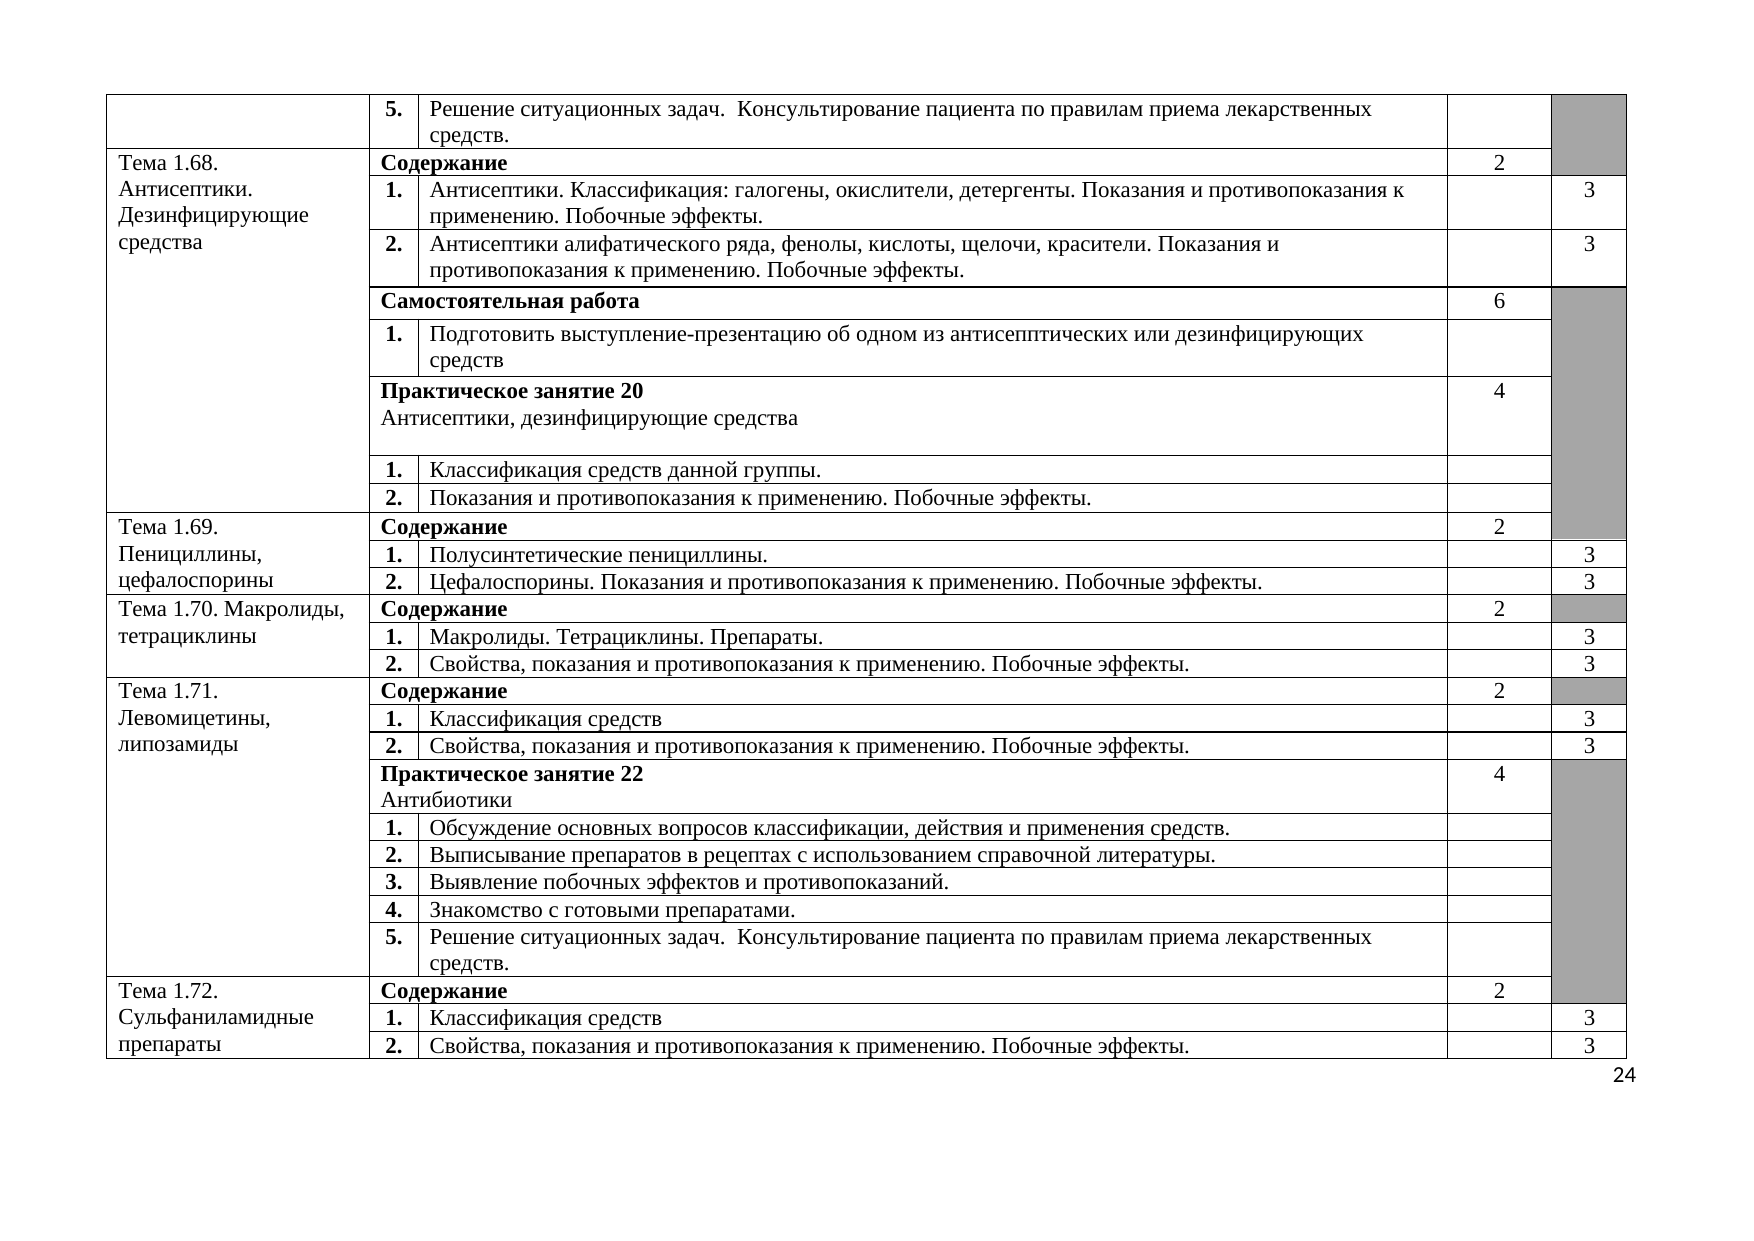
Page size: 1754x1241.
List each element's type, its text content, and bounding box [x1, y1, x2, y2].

table_cell Тема 1.71. Левомицетины, липозамиды [107, 678, 369, 976]
table_cell [1448, 320, 1551, 376]
table_cell Подготовить выступление-презентацию об одном из антисепптических или дезинфицирующих средств [419, 320, 1447, 376]
table_cell 3 [1552, 1004, 1626, 1031]
table_cell [1448, 733, 1551, 759]
table_cell [1448, 841, 1551, 867]
table_cell Решение ситуационных задач. Консультирование пациента по правилам приема лекарственных средств. [419, 95, 1447, 148]
table_cell [1448, 896, 1551, 922]
table_cell 3 [1552, 176, 1626, 229]
table_cell Тема 1.68. Антисептики. Дезинфицирующие средства [107, 149, 369, 512]
table_cell [1448, 1004, 1551, 1031]
table_cell Свойства, показания и противопоказания к применению. Побочные эффекты. [419, 650, 1447, 677]
table_cell Практическое занятие 22 Антибиотики [370, 760, 1447, 812]
table_cell Классификация средств данной группы. [419, 456, 1447, 483]
table_cell Содержание [370, 595, 1447, 622]
table_cell 3 [1552, 1032, 1626, 1058]
table_cell Знакомство с готовыми препаратами. [419, 896, 1447, 922]
table_cell Содержание [370, 678, 1447, 704]
table_cell 1. [370, 456, 418, 483]
table_cell Тема 1.70. Макролиды, тетрациклины [107, 595, 369, 677]
table_cell 4. [370, 896, 418, 922]
table_cell Содержание [370, 149, 1447, 175]
table_cell 2 [1448, 678, 1551, 704]
table_cell 2 [1448, 149, 1551, 175]
table_cell Самостоятельная работа [370, 288, 1447, 318]
table_cell [1448, 623, 1551, 649]
table_cell Цефалоспорины. Показания и противопоказания к применению. Побочные эффекты. [419, 568, 1447, 594]
table_cell [1448, 568, 1551, 594]
table_cell [1448, 650, 1551, 677]
table_cell 1. [370, 705, 418, 731]
table_cell [1448, 95, 1551, 148]
table_cell 3 [1552, 623, 1626, 649]
table_cell 5. [370, 95, 418, 148]
table_cell 2. [370, 484, 418, 512]
table_cell 2. [370, 841, 418, 867]
table_cell Классификация средств [419, 705, 1447, 731]
table_cell [1552, 678, 1626, 704]
table_cell Тема 1.72. Сульфаниламидные препараты [107, 977, 369, 1058]
table_cell Выписывание препаратов в рецептах с использованием справочной литературы. [419, 841, 1447, 867]
table_cell Выявление побочных эффектов и противопоказаний. [419, 868, 1447, 895]
table_cell Классификация средств [419, 1004, 1447, 1031]
table_cell Содержание [370, 513, 1447, 539]
table_cell Решение ситуационных задач. Консультирование пациента по правилам приема лекарственных средств. [419, 923, 1447, 976]
table_cell 3 [1552, 705, 1626, 731]
table_cell [1448, 541, 1551, 567]
table_cell 5. [370, 923, 418, 976]
table_cell Свойства, показания и противопоказания к применению. Побочные эффекты. [419, 733, 1447, 759]
table_cell [1448, 868, 1551, 895]
table_cell [1448, 814, 1551, 840]
table_cell 1. [370, 623, 418, 649]
table_cell [1448, 456, 1551, 483]
table_cell 4 [1448, 760, 1551, 812]
table_cell 1. [370, 320, 418, 376]
table_cell 3. [370, 868, 418, 895]
table_cell [1448, 230, 1551, 286]
table_cell [1448, 705, 1551, 731]
table_cell Свойства, показания и противопоказания к применению. Побочные эффекты. [419, 1032, 1447, 1058]
table_cell [1552, 595, 1626, 622]
table_cell 4 [1448, 377, 1551, 454]
table_cell 1. [370, 176, 418, 229]
table_cell 1. [370, 541, 418, 567]
table_cell 2. [370, 733, 418, 759]
table_cell Антисептики алифатического ряда, фенолы, кислоты, щелочи, красители. Показания и противопоказания к применению. Побочные эффекты. [419, 230, 1447, 286]
table_cell 2. [370, 568, 418, 594]
table_cell Макролиды. Тетрациклины. Препараты. [419, 623, 1447, 649]
table_cell Полусинтетические пенициллины. [419, 541, 1447, 567]
table_cell 1. [370, 814, 418, 840]
table_cell 6 [1448, 288, 1551, 318]
table_cell [1448, 176, 1551, 229]
table_cell 2. [370, 230, 418, 286]
table_cell Антисептики. Классификация: галогены, окислители, детергенты. Показания и противопоказания к применению. Побочные эффекты. [419, 176, 1447, 229]
table_cell 1. [370, 1004, 418, 1031]
table_cell [1448, 923, 1551, 976]
table_cell 3 [1552, 541, 1626, 567]
table_cell [1448, 1032, 1551, 1058]
table_cell 3 [1552, 650, 1626, 677]
table_cell [1448, 484, 1551, 512]
table_cell 3 [1552, 230, 1626, 286]
table_cell Практическое занятие 20 Антисептики, дезинфицирующие средства [370, 377, 1447, 454]
table_cell Содержание [370, 977, 1447, 1003]
table_cell 3 [1552, 733, 1626, 759]
table_cell 3 [1552, 568, 1626, 594]
table_cell Показания и противопоказания к применению. Побочные эффекты. [419, 484, 1447, 512]
table_cell 2. [370, 1032, 418, 1058]
table_cell 2. [370, 650, 418, 677]
table_cell 2 [1448, 595, 1551, 622]
table_cell 2 [1448, 513, 1551, 539]
table_cell 2 [1448, 977, 1551, 1003]
table_cell Обсуждение основных вопросов классификации, действия и применения средств. [419, 814, 1447, 840]
table_cell [1552, 288, 1626, 539]
table_cell Тема 1.69. Пенициллины, цефалоспорины [107, 513, 369, 594]
table_cell [1552, 760, 1626, 1003]
